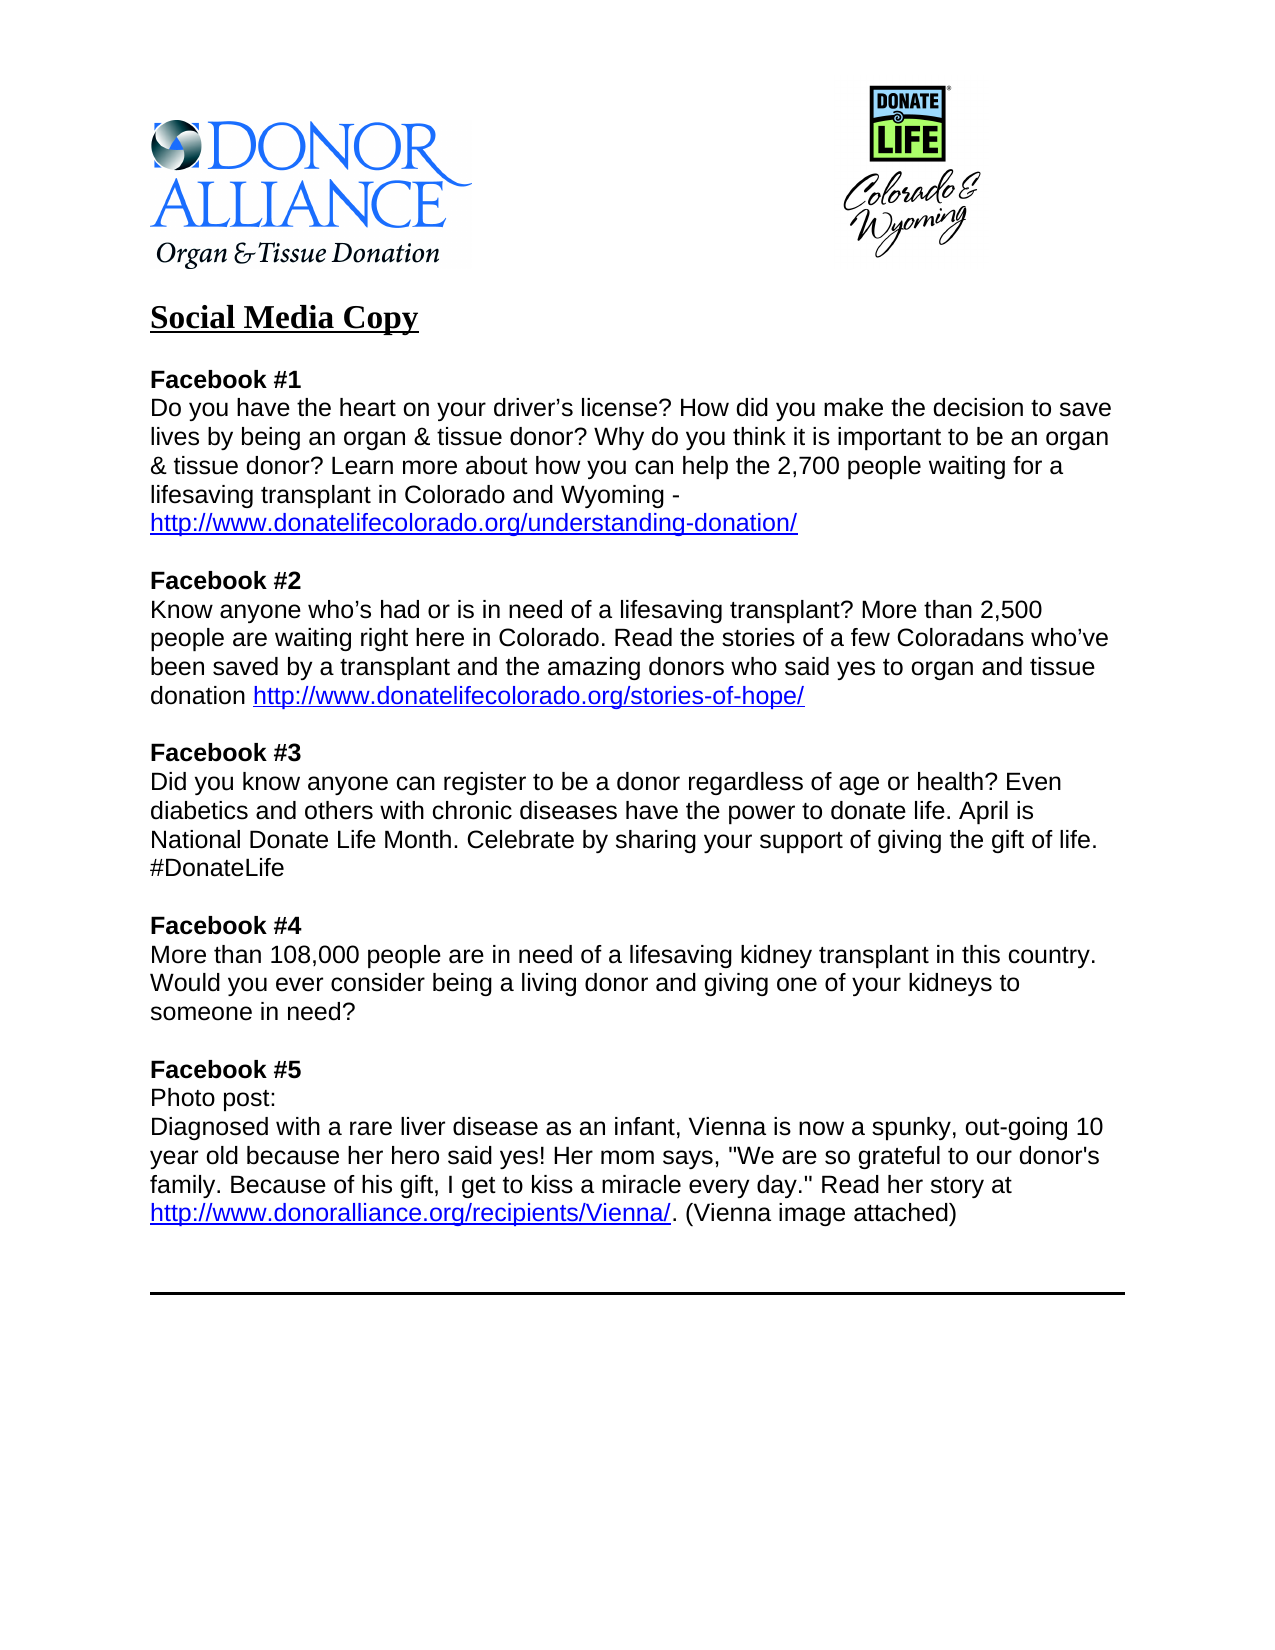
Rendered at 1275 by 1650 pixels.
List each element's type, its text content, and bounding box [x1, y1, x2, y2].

picture [150, 120, 472, 269]
text Facebook #3 [150, 738, 1125, 767]
text Photo post: [150, 1083, 1125, 1112]
text Know anyone who’s had or is in need of a lifesaving transplant? More than 2,500 people are waiting right here in Colorado. Read the stories of a few Coloradans who’ve been saved by a transplant and the amazing donors who said yes to organ and tissue donation http://www.donatelifecolorado.org/stories-of-hope/ [150, 594, 1125, 709]
text Facebook #1 [150, 364, 1125, 393]
text Did you know anyone can register to be a donor regardless of age or health? Even diabetics and others with chronic diseases have the power to donate life. April is National Donate Life Month. Celebrate by sharing your support of giving the gift of life. #DonateLife [150, 767, 1125, 882]
text Social Media Copy [150, 297, 1125, 336]
picture [834, 75, 990, 269]
text Facebook #4 [150, 911, 1125, 939]
text Diagnosed with a rare liver disease as an infant, Vienna is now a spunky, out-going 10 year old because her hero said yes! Her mom says, "We are so grateful to our donor's family. Because of his gift, I get to kiss a miracle every day." Read her story at http://www.donoralliance.org/recipients/Vienna/. (Vienna image attached) [150, 1112, 1125, 1292]
text More than 108,000 people are in need of a lifesaving kidney transplant in this country. Would you ever consider being a living donor and giving one of your kidneys to someone in need? [150, 939, 1125, 1026]
text Facebook #5 [150, 1054, 1125, 1083]
text Facebook #2 [150, 566, 1125, 594]
text Do you have the heart on your driver’s license? How did you make the decision to save lives by being an organ & tissue donor? Why do you think it is important to be an organ & tissue donor? Learn more about how you can help the 2,700 people waiting for a lifesaving transplant in Colorado and Wyoming - http://www.donatelifecolorado.org/understanding-donation/ [150, 393, 1125, 537]
